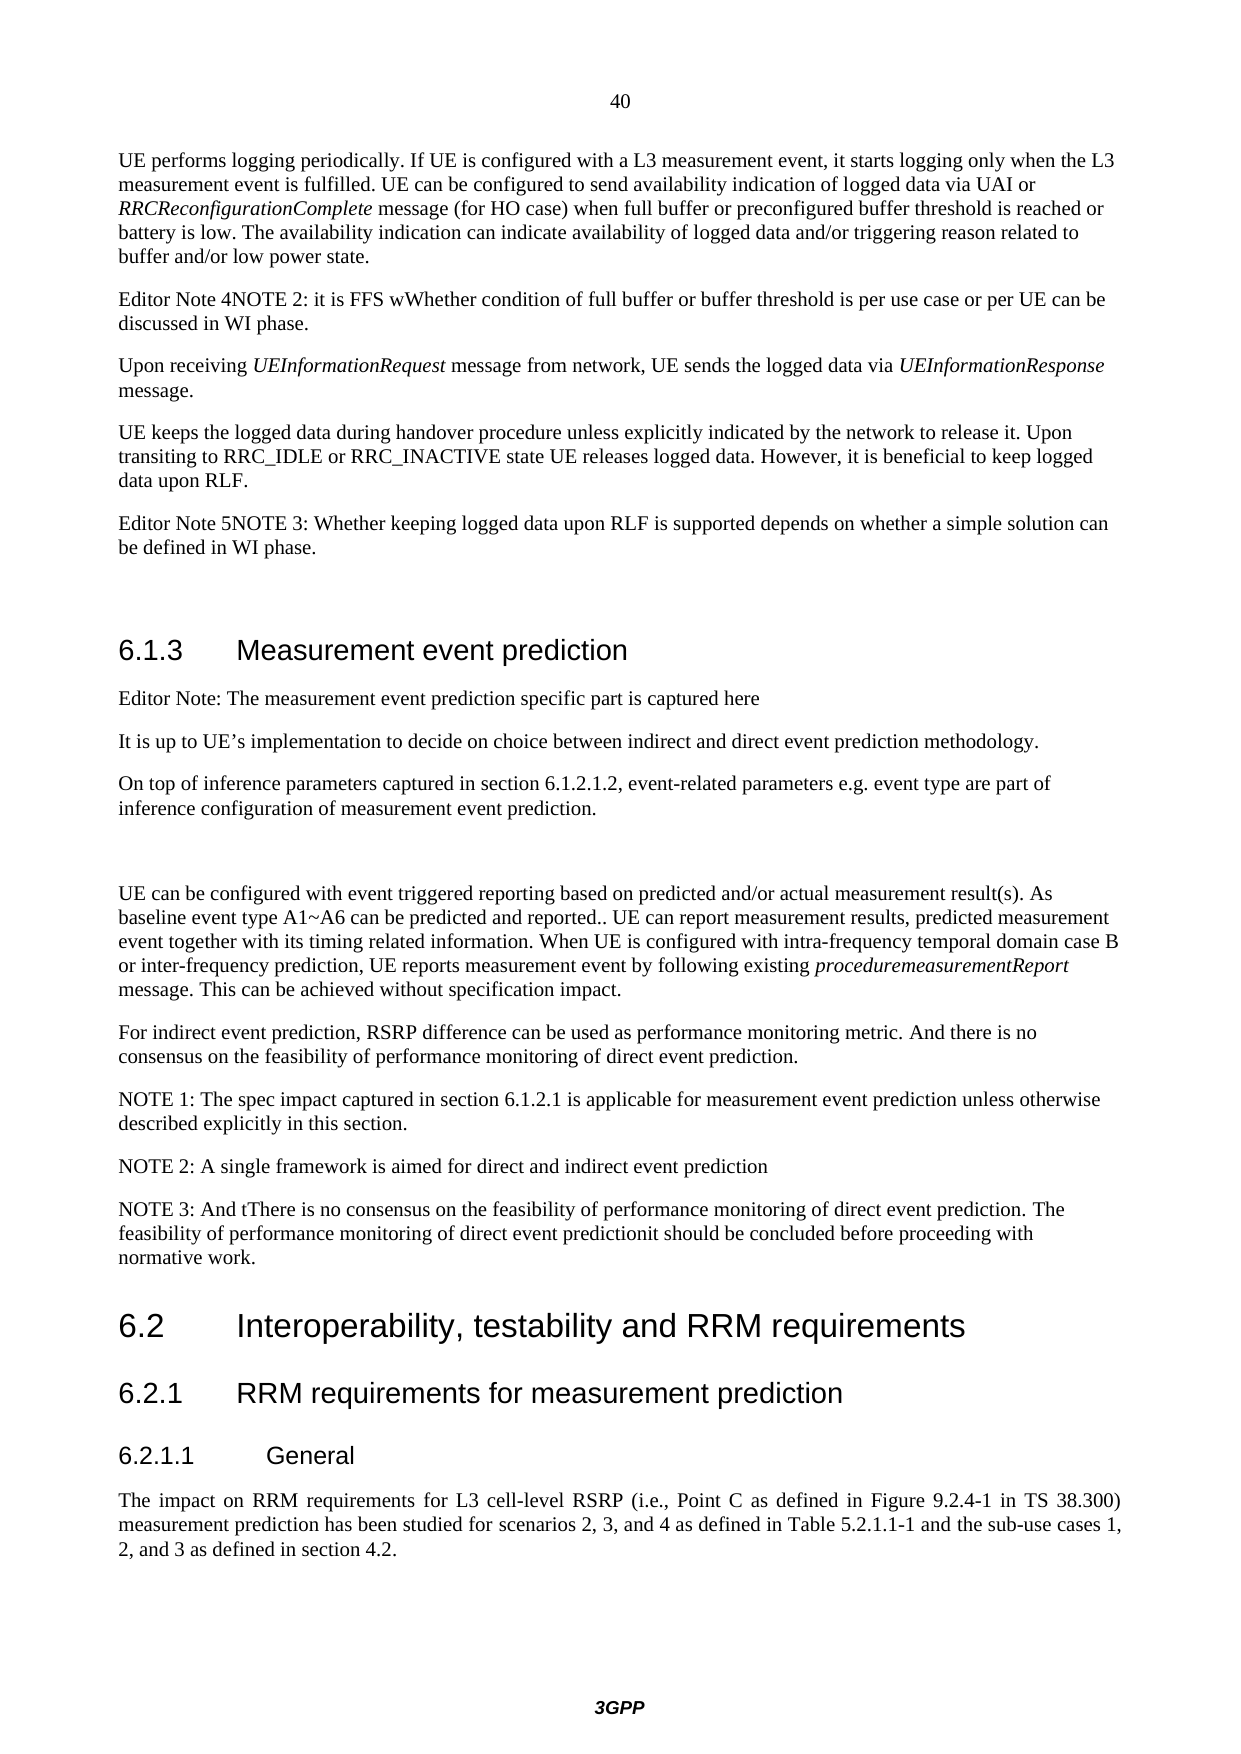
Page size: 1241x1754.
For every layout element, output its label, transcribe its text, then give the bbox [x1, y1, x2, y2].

text UE can be configured with event triggered reporting based on predicted and/or actual measurement result(s). As baseline event type A1~A6 can be predicted and reported. [118, 881, 1122, 1001]
text UE keeps the logged data during handover procedure unless explicitly indicated by the network to release it. Upon transiting to RRC_IDLE or RRC_INACTIVE state UE releases logged data. However it is beneficial to keep logged data upon RLF. [118, 420, 1122, 492]
subtitle 6.2 Interoperability, testability and RRM requirements [118, 1306, 1122, 1345]
text NOTE 1: The spec impact captured in section 6.1.2.1 is applicable for measurement event prediction unless otherwise described explicitly. [118, 1087, 1122, 1135]
subtitle 6.1.3 Measurement event prediction [118, 633, 1122, 667]
text The impact on RRM requirements for L3 cell-level RSRP (i.e., Point C as defined in Figure 9.2.4-1 in TS 38.300) measurement prediction has been studied for scenarios 2, 3, and 4 as defined in Table 5.2.1.1-1 and the sub-use cases 1, 2, and 3 as defined in section 4.2. [118, 1488, 1122, 1561]
text : hether condition of full buffer or buffer threshold is per use case or per UE [118, 287, 1122, 335]
text It is up to UE’s implementation to decide on choice between indirect and direct prediction methodology. [118, 728, 1122, 753]
text UE performs logging periodically. If UE is configured with a L3 measurement event, it starts logging only when the L3 measurement event is fulfilled. UE can be configured to send availability indication of logged data via UAI or RRCReconfigurationComplete message (for HO case) when full buffer or preconfigured buffer threshold is reached or battery is low. The availability indication can indicate availability of logged data and/or triggering reason related to buffer and/or low power state. [118, 147, 1122, 268]
text : Whether keeping logged data upon RLF depends on whether a simple solution can be defined in WI phase. [118, 511, 1122, 559]
text Upon receiving UEInformationRequest message from network, UE sends the logged data via UEInformationResponse message. [118, 353, 1122, 402]
subtitle 6.2.1 RRM requirements for measurement prediction [118, 1376, 1122, 1409]
subtitle 6.2.1.1 General [118, 1441, 1122, 1469]
